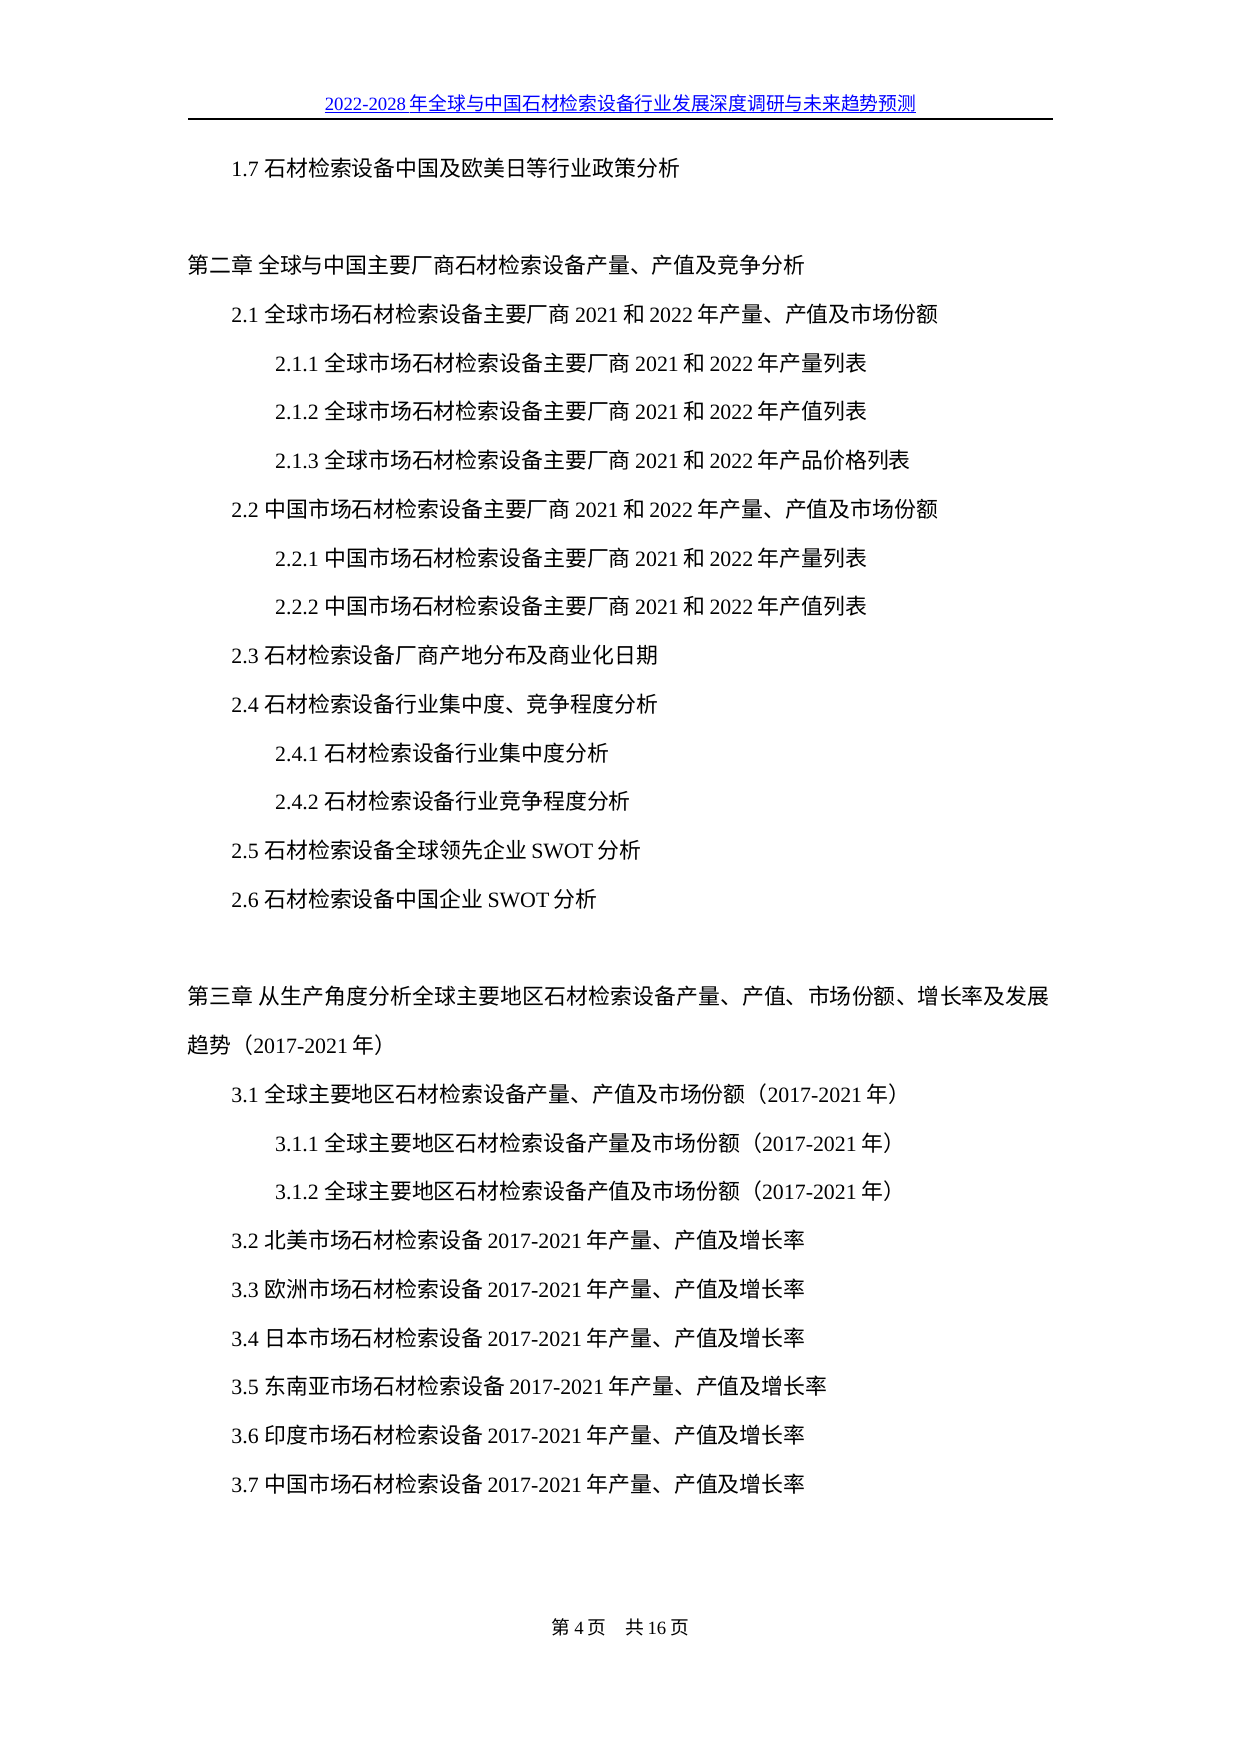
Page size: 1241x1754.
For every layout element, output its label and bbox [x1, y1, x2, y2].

text [187, 150, 1053, 1499]
